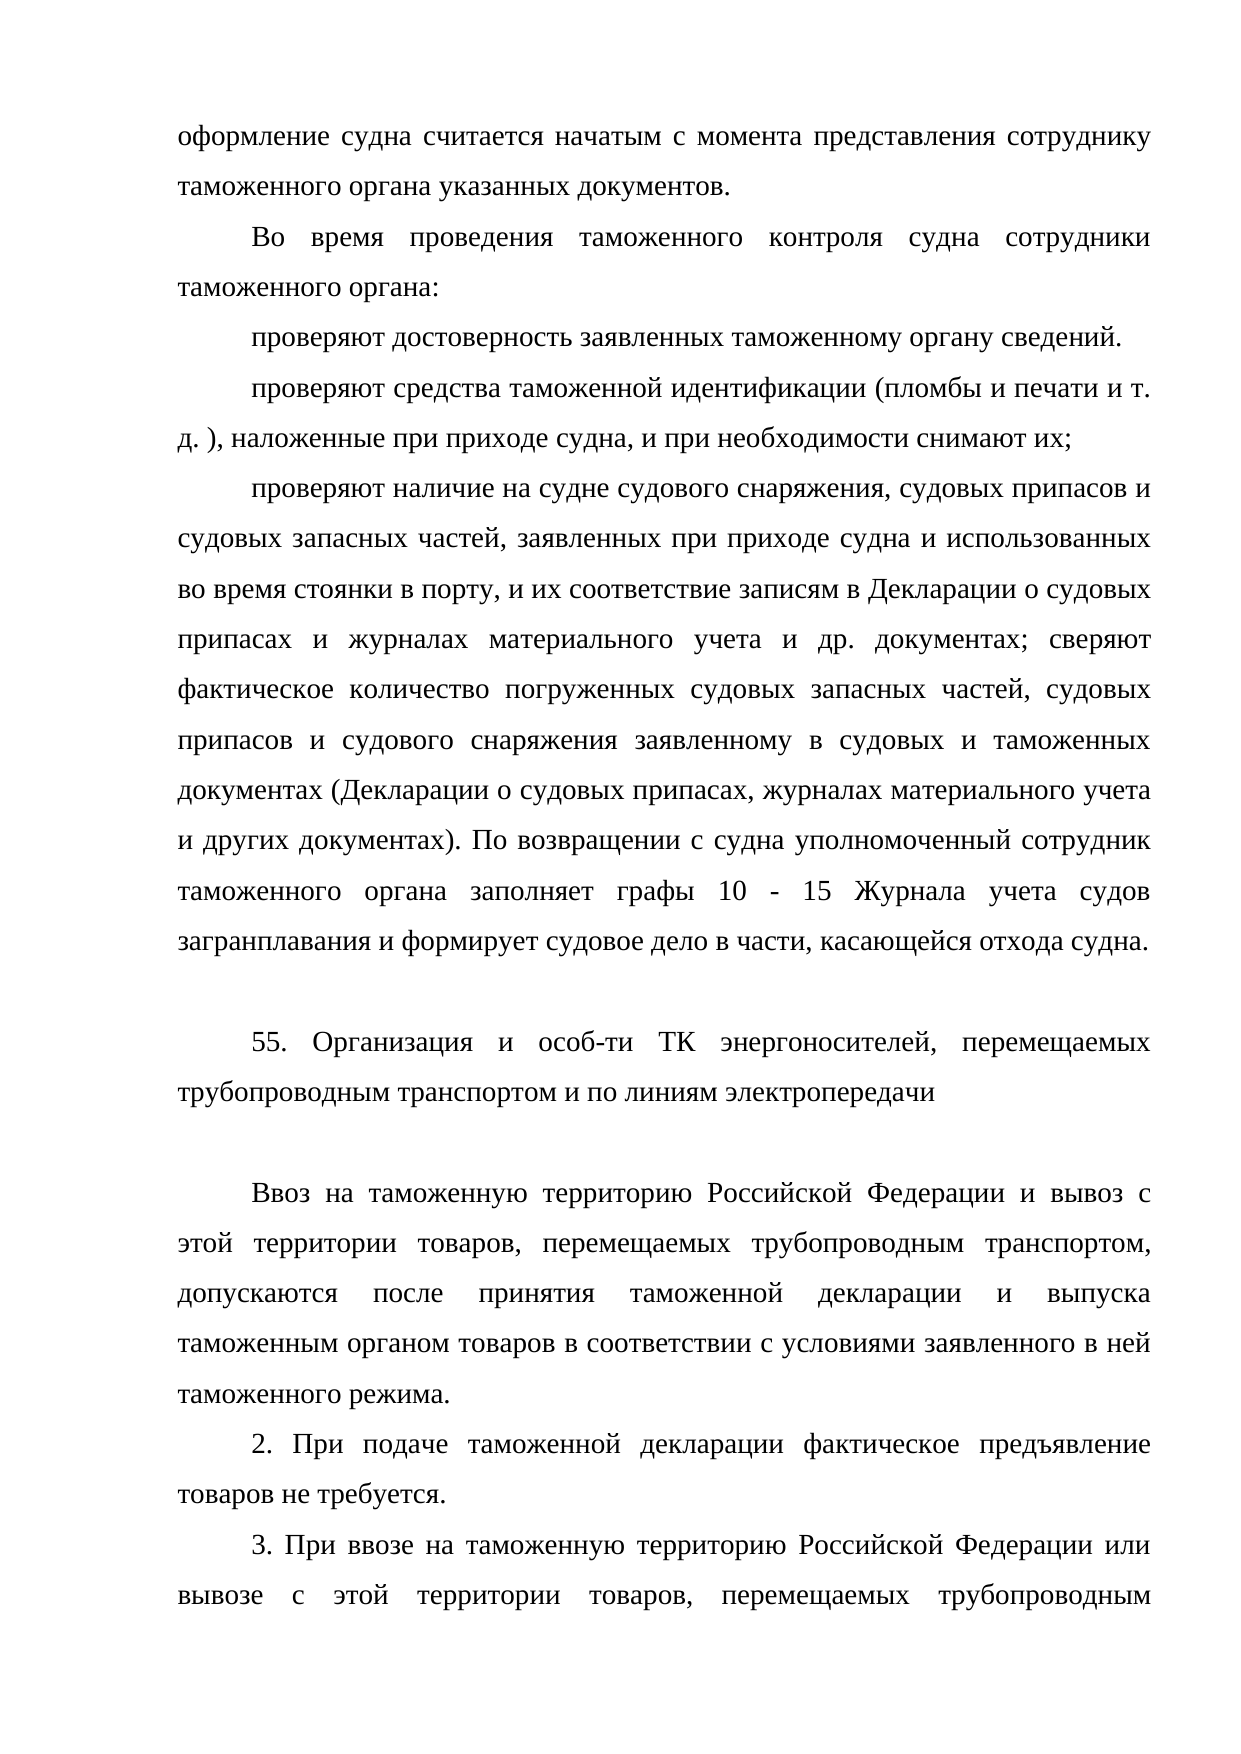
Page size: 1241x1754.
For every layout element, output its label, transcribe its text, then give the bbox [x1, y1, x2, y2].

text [177, 1527, 1152, 1611]
text проверяют средства таможенной идентификации (пломбы и печати и т. д. ), наложенные при приходе судна, и при необходимости снимают их; [177, 370, 1152, 453]
text 2. При подаче таможенной декларации фактическое предъявление товаров не требуется. [177, 1426, 1152, 1510]
text проверяют достоверность заявленных таможенному органу сведений. [177, 319, 1152, 353]
text 55. Организация и особ-ти ТК энергоносителей, перемещаемых трубопроводным транспортом и по линиям электропередачи [177, 1024, 1152, 1108]
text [177, 118, 1152, 202]
text проверяют наличие на судне судового снаряжения, судовых припасов и судовых запасных частей, заявленных при приходе судна и использованных во время стоянки в порту, и их соответствие записям в Декларации о судовых припасах и журналах материального учета и др. документах; сверяют фактическое количество погруженных судовых запасных частей, судовых припасов и судового снаряжения заявленному в судовых и таможенных документах (Декларации о судовых припасах, журналах материального учета и других документах). По возвращении с судна уполномоченный сотрудник таможенного органа заполняет графы 10 - 15 Журнала учета судов загранплавания и формирует судовое дело в части, касающейся отхода судна. [177, 470, 1152, 957]
text Во время проведения таможенного контроля судна сотрудники таможенного органа: [177, 219, 1152, 303]
text Ввоз на таможенную территорию Российской Федерации и вывоз с этой территории товаров, перемещаемых трубопроводным транспортом, допускаются после принятия таможенной декларации и выпуска таможенным органом товаров в соответствии с условиями заявленного в ней таможенного режима. [177, 1175, 1152, 1409]
